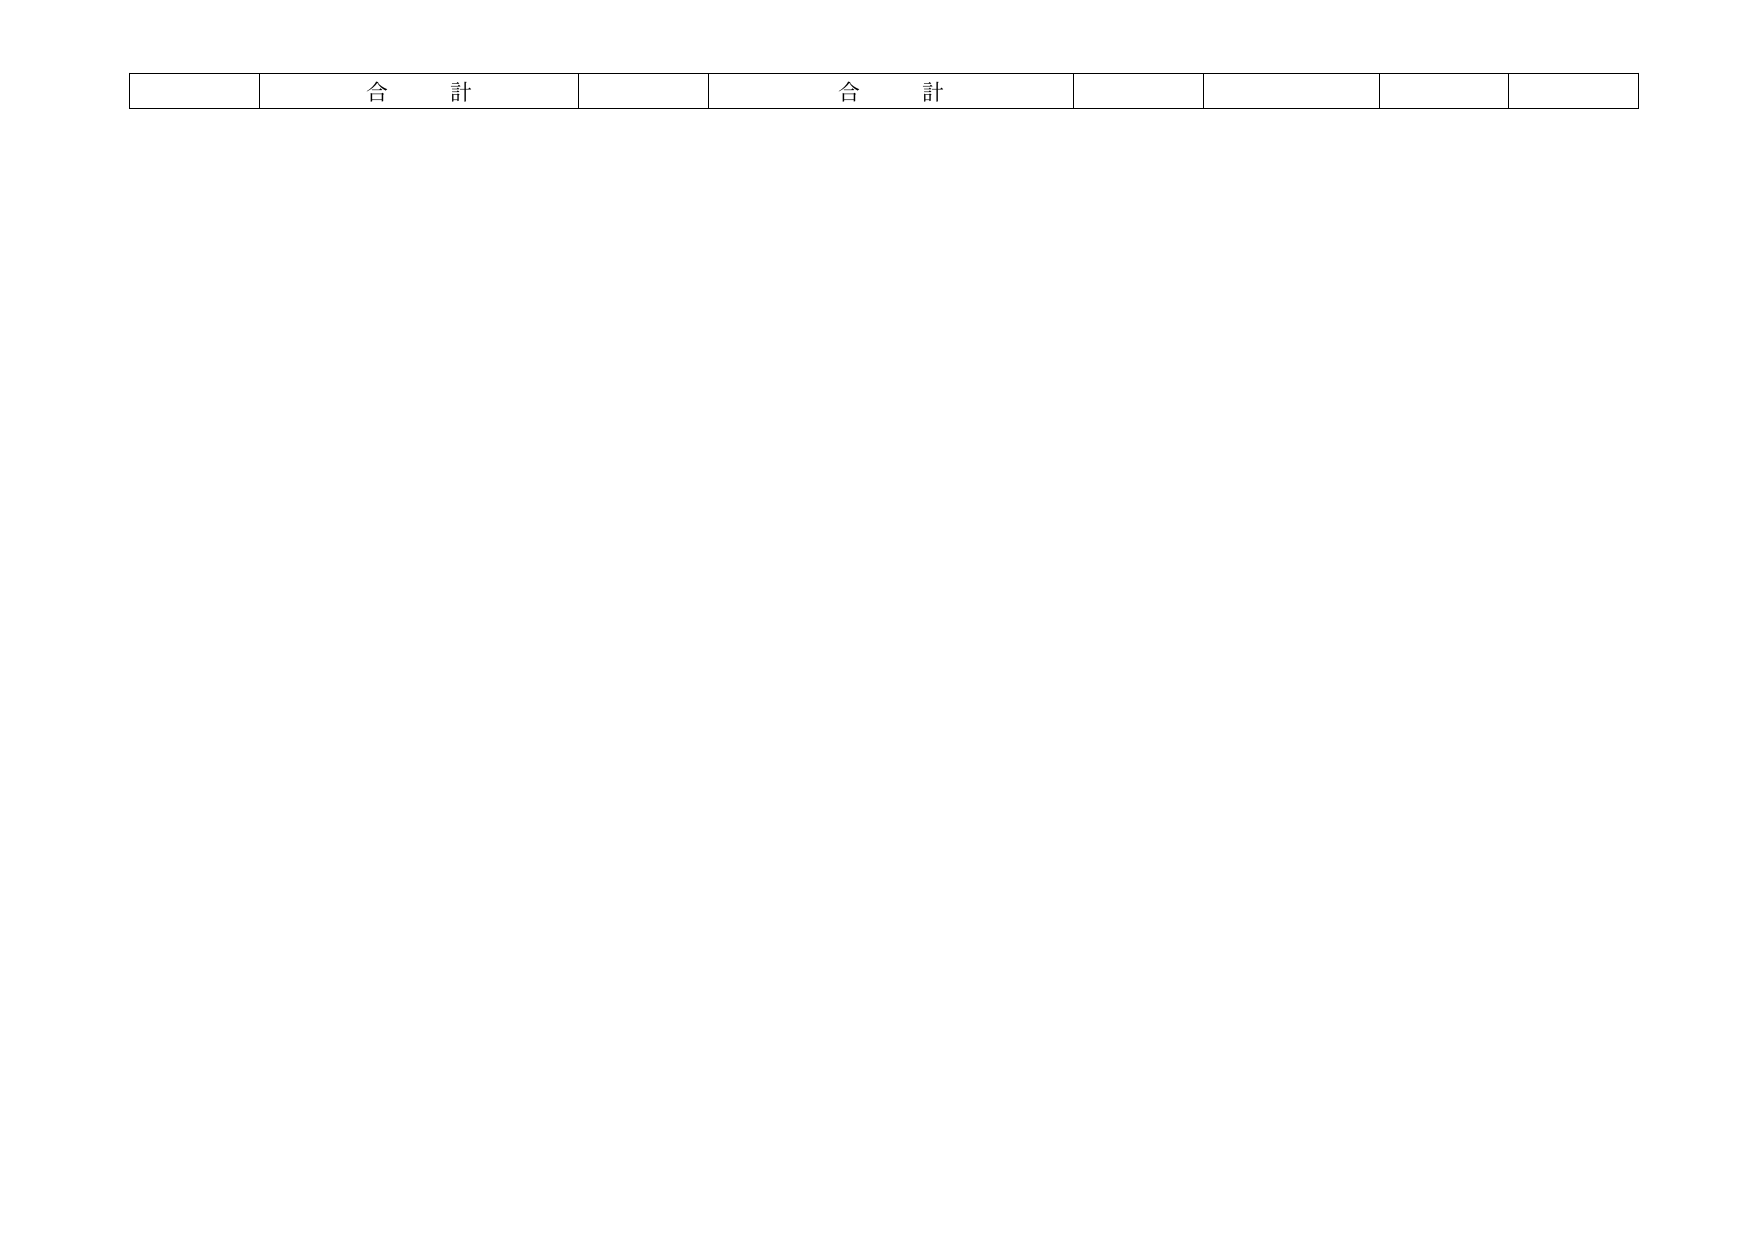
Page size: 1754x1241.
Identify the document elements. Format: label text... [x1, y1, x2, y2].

table_cell [130, 74, 259, 108]
table_cell [1204, 74, 1379, 108]
table_cell [579, 74, 708, 108]
table_cell 合 計 [709, 74, 1073, 108]
table_cell [1509, 74, 1638, 108]
table_cell [1074, 74, 1203, 108]
table_cell 合 計 [260, 74, 578, 108]
table_cell [1380, 74, 1508, 108]
